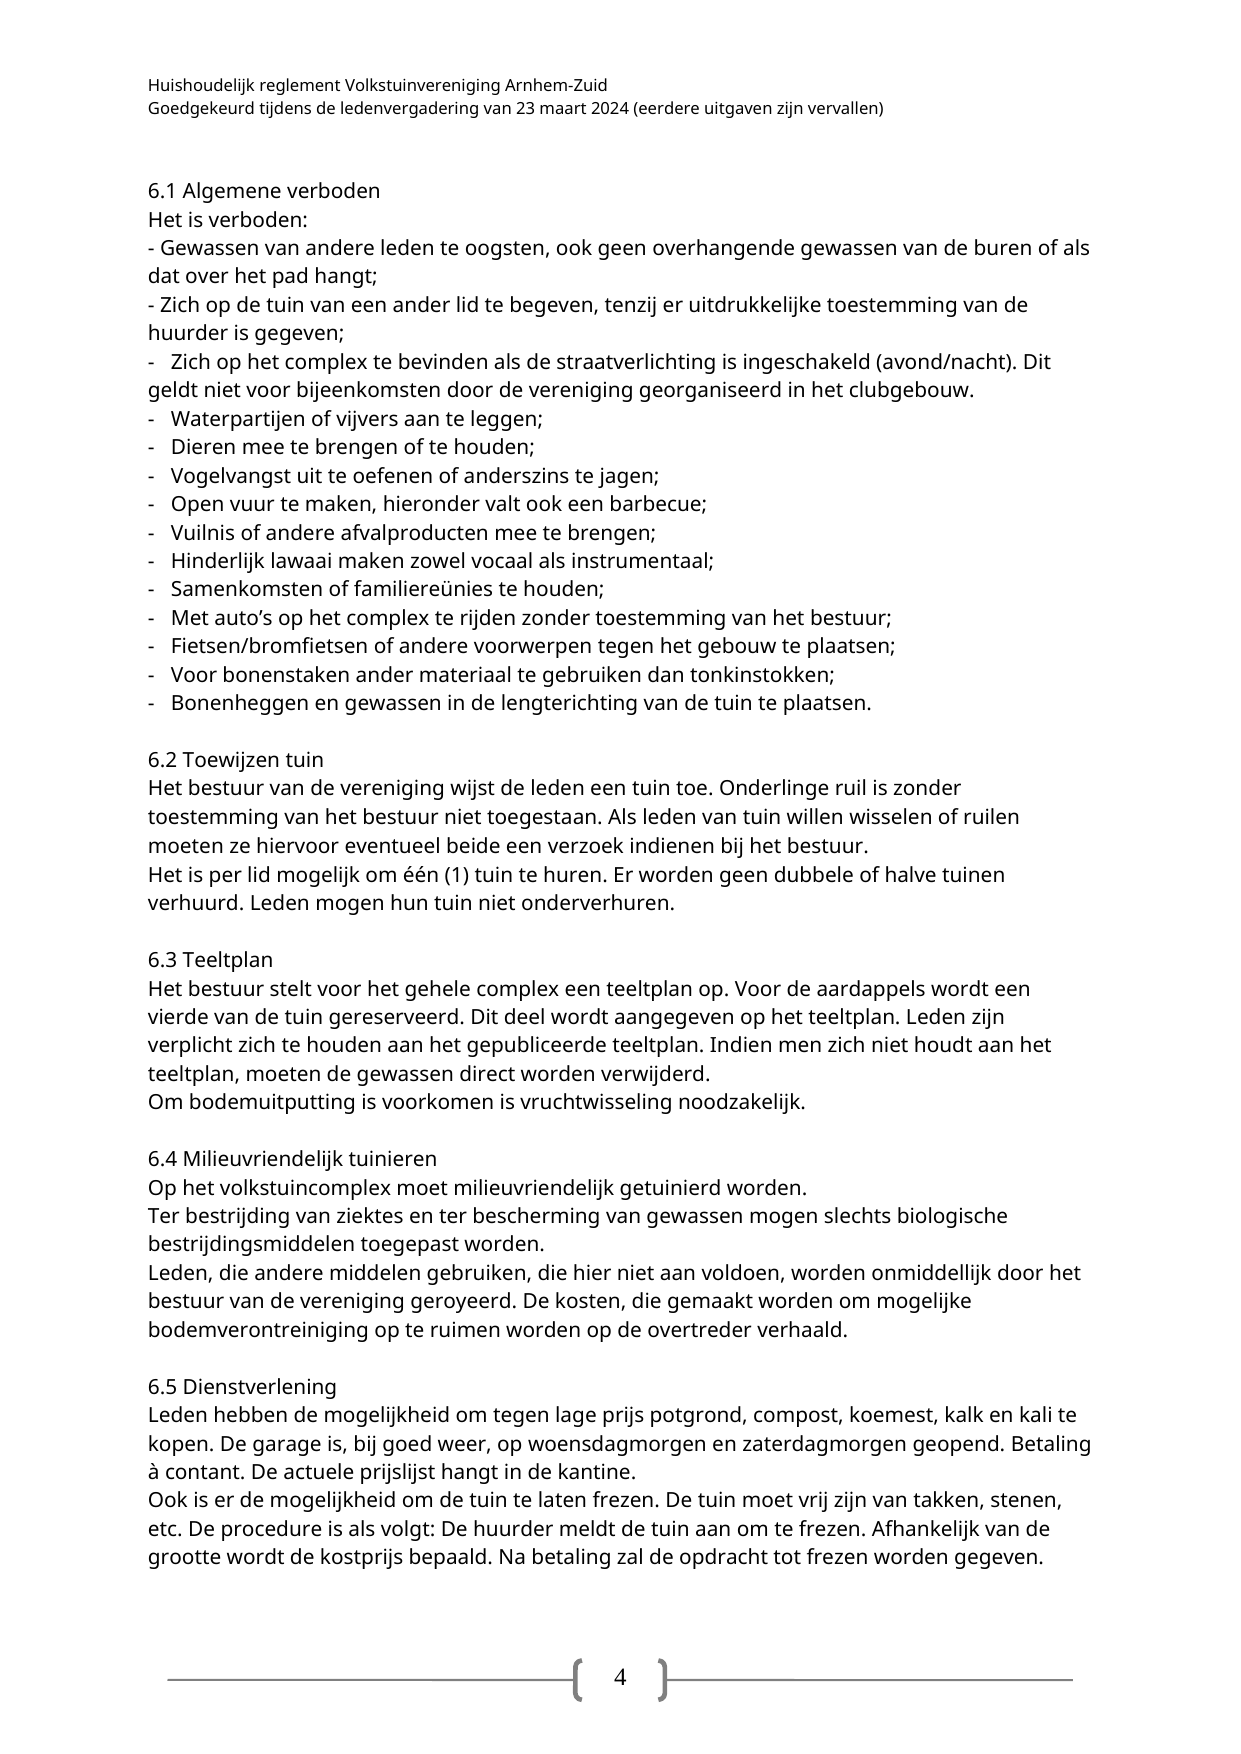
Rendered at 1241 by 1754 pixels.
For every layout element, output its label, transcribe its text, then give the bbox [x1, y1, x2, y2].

text Op het volkstuincomplex moet milieuvriendelijk getuinierd worden. [148, 1173, 1093, 1201]
text - Bonenheggen en gewassen in de lengterichting van de tuin te plaatsen. [148, 688, 1093, 717]
text Ter bestrijding van ziektes en ter bescherming van gewassen mogen slechts biologische bestrijdingsmiddelen toegepast worden. [148, 1201, 1093, 1258]
text - Gewassen van andere leden te oogsten, ook geen overhangende gewassen van de buren of als dat over het pad hangt; [148, 233, 1093, 290]
text - Fietsen/bromfietsen of andere voorwerpen tegen het gebouw te plaatsen; [148, 631, 1093, 660]
subtitle 6.4 Milieuvriendelijk tuinieren [148, 1144, 1093, 1173]
text 6.1 Algemene verboden [148, 176, 1093, 205]
text - Met auto’s op het complex te rijden zonder toestemming van het bestuur; [148, 603, 1093, 631]
text Het is verboden: [148, 205, 1093, 233]
subtitle 6.3 Teeltplan [148, 945, 1093, 974]
text - Hinderlijk lawaai maken zowel vocaal als instrumentaal; [148, 546, 1093, 574]
text - Zich op de tuin van een ander lid te begeven, tenzij er uitdrukkelijke toestemming van de huurder is gegeven; [148, 290, 1093, 347]
text Het bestuur stelt voor het gehele complex een teeltplan op. Voor de aardappels wordt een vierde van de tuin gereserveerd. Dit deel wordt aangegeven op het teeltplan. Leden zijn verplicht zich te houden aan het gepubliceerde teeltplan. Indien men zich niet houdt aan het teeltplan, moeten de gewassen direct worden verwijderd. [148, 974, 1093, 1087]
text - Dieren mee te brengen of te houden; [148, 432, 1093, 461]
text Om bodemuitputting is voorkomen is vruchtwisseling noodzakelijk. [148, 1087, 1093, 1116]
text - Open vuur te maken, hieronder valt ook een barbecue; [148, 489, 1093, 518]
text Het is per lid mogelijk om één (1) tuin te huren. Er worden geen dubbele of halve tuinen verhuurd. Leden mogen hun tuin niet onderverhuren. [148, 860, 1093, 917]
text - Vogelvangst uit te oefenen of anderszins te jagen; [148, 461, 1093, 489]
text - Samenkomsten of familiereünies te houden; [148, 574, 1093, 603]
text Ook is er de mogelijkheid om de tuin te laten frezen. De tuin moet vrij zijn van takken, stenen, etc. De procedure is als volgt: De huurder meldt de tuin aan om te frezen. Afhankelijk van de grootte wordt de kostprijs bepaald. Na betaling zal de opdracht tot frezen worden gegeven. [148, 1486, 1093, 1571]
text - Vuilnis of andere afvalproducten mee te brengen; [148, 518, 1093, 546]
text - Voor bonenstaken ander materiaal te gebruiken dan tonkinstokken; [148, 660, 1093, 688]
text Leden, die andere middelen gebruiken, die hier niet aan voldoen, worden onmiddellijk door het bestuur van de vereniging geroyeerd. De kosten, die gemaakt worden om mogelijke bodemverontreiniging op te ruimen worden op de overtreder verhaald. [148, 1258, 1093, 1343]
text Het bestuur van de vereniging wijst de leden een tuin toe. Onderlinge ruil is zonder toestemming van het bestuur niet toegestaan. Als leden van tuin willen wisselen of ruilen moeten ze hiervoor eventueel beide een verzoek indienen bij het bestuur. [148, 773, 1093, 860]
text Leden hebben de mogelijkheid om tegen lage prijs potgrond, compost, koemest, kalk en kali te kopen. De garage is, bij goed weer, op woensdagmorgen en zaterdagmorgen geopend. Betaling à contant. De actuele prijslijst hangt in de kantine. [148, 1400, 1093, 1486]
text 6.2 Toewijzen tuin [148, 745, 1093, 773]
text - Waterpartijen of vijvers aan te leggen; [148, 404, 1093, 432]
text - Zich op het complex te bevinden als de straatverlichting is ingeschakeld (avond/nacht). Dit geldt niet voor bijeenkomsten door de vereniging georganiseerd in het clubgebouw. [148, 347, 1093, 404]
text 6.5 Dienstverlening [148, 1372, 1093, 1400]
